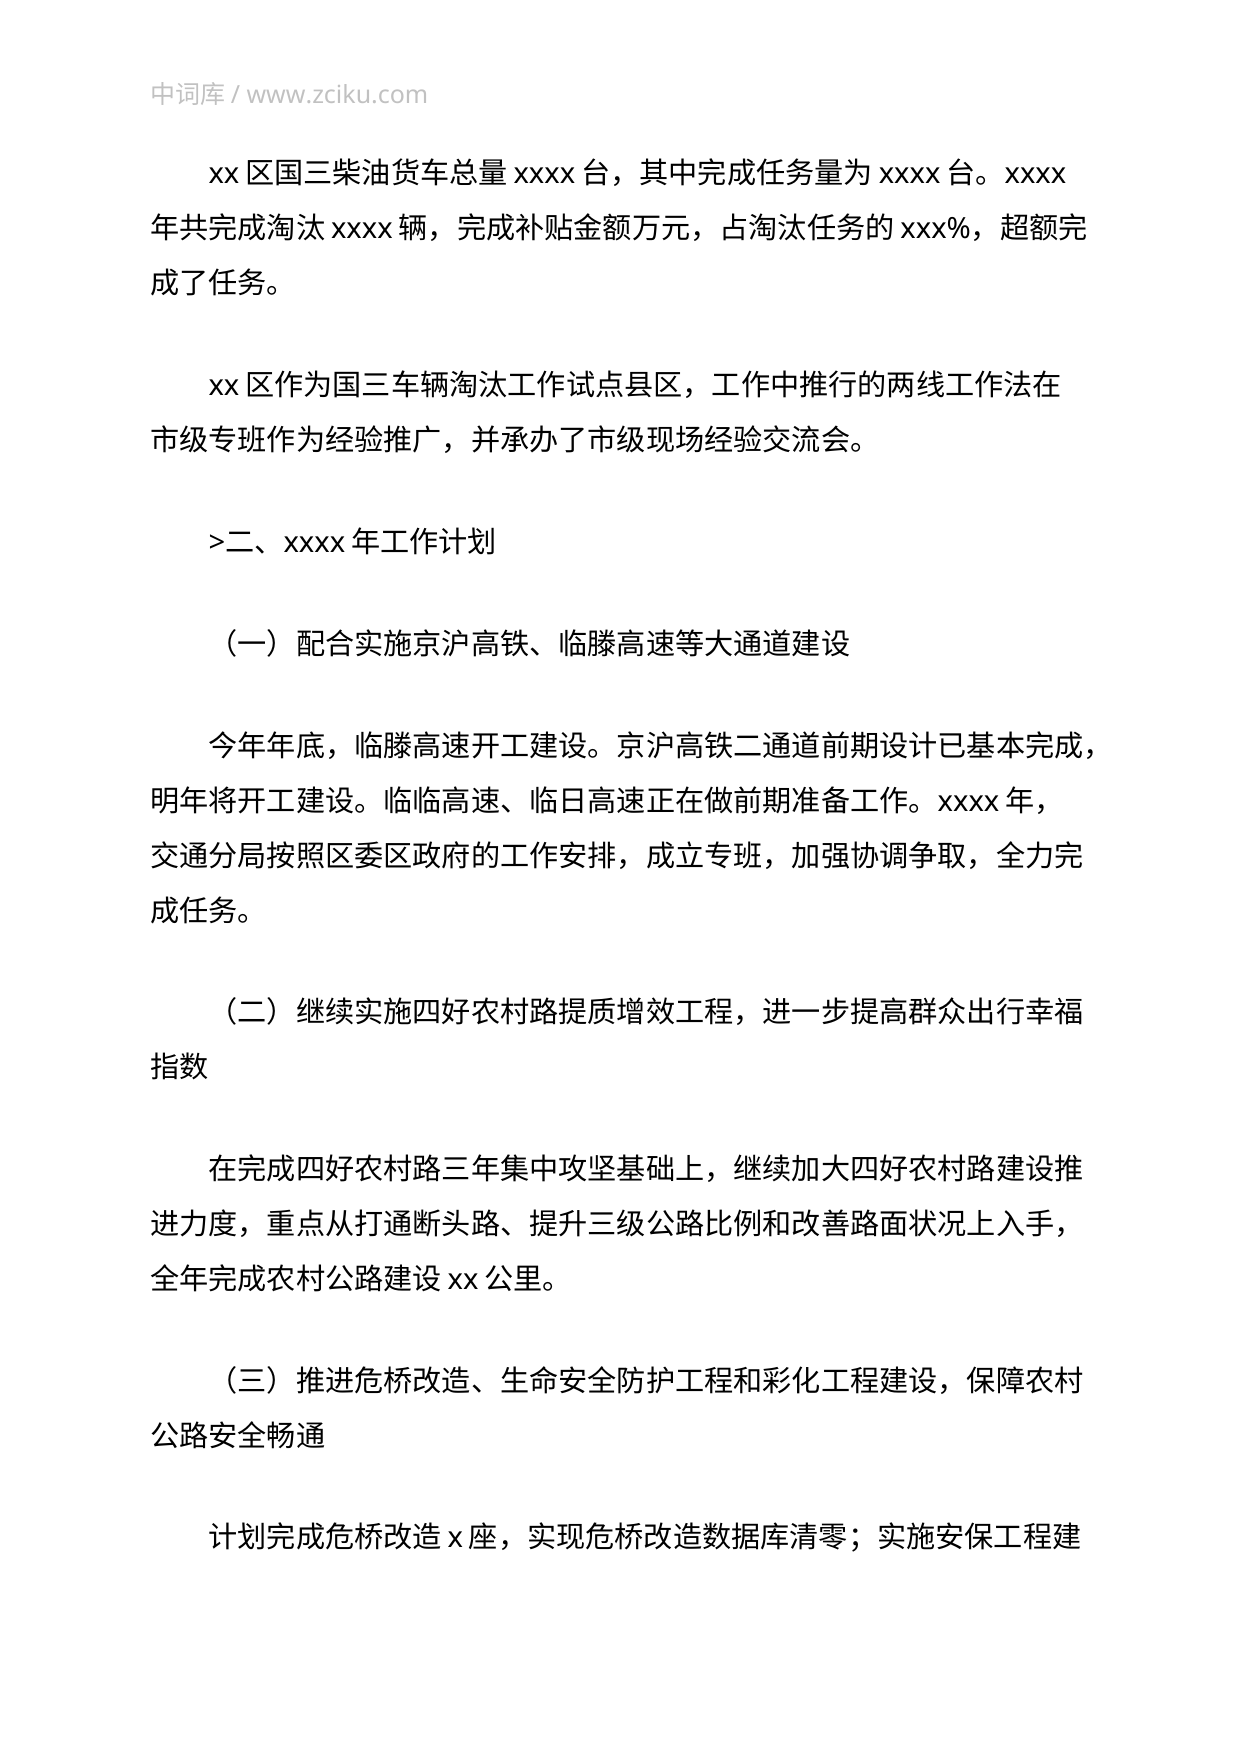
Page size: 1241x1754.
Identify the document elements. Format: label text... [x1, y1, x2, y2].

text （二）继续实施四好农村路提质增效工程，进一步提高群众出行幸福指数 [150, 989, 1090, 1086]
text 今年年底，临滕高速开工建设。京沪高铁二通道前期设计已基本完成，明年将开工建设。临临高速、临日高速正在做前期准备工作。xxxx年，交通分局按照区委区政府的工作安排，成立专班，加强协调争取，全力完成任务。 [150, 722, 1090, 929]
text 在完成四好农村路三年集中攻坚基础上，继续加大四好农村路建设推进力度，重点从打通断头路、提升三级公路比例和改善路面状况上入手，全年完成农村公路建设xx公里。 [150, 1146, 1090, 1298]
text （三）推进危桥改造、生命安全防护工程和彩化工程建设，保障农村公路安全畅通 [150, 1357, 1090, 1454]
text xx区作为国三车辆淘汰工作试点县区，工作中推行的两线工作法在市级专班作为经验推广，并承办了市级现场经验交流会。 [150, 362, 1090, 459]
text xx区国三柴油货车总量xxxx台，其中完成任务量为xxxx台。xxxx年共完成淘汰xxxx辆，完成补贴金额万元，占淘汰任务的xxx%，超额完成了任务。 [150, 150, 1090, 302]
text （一）配合实施京沪高铁、临滕高速等大通道建设 [150, 621, 1090, 663]
text >二、xxxx年工作计划 [150, 518, 1090, 561]
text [150, 1514, 1090, 1556]
